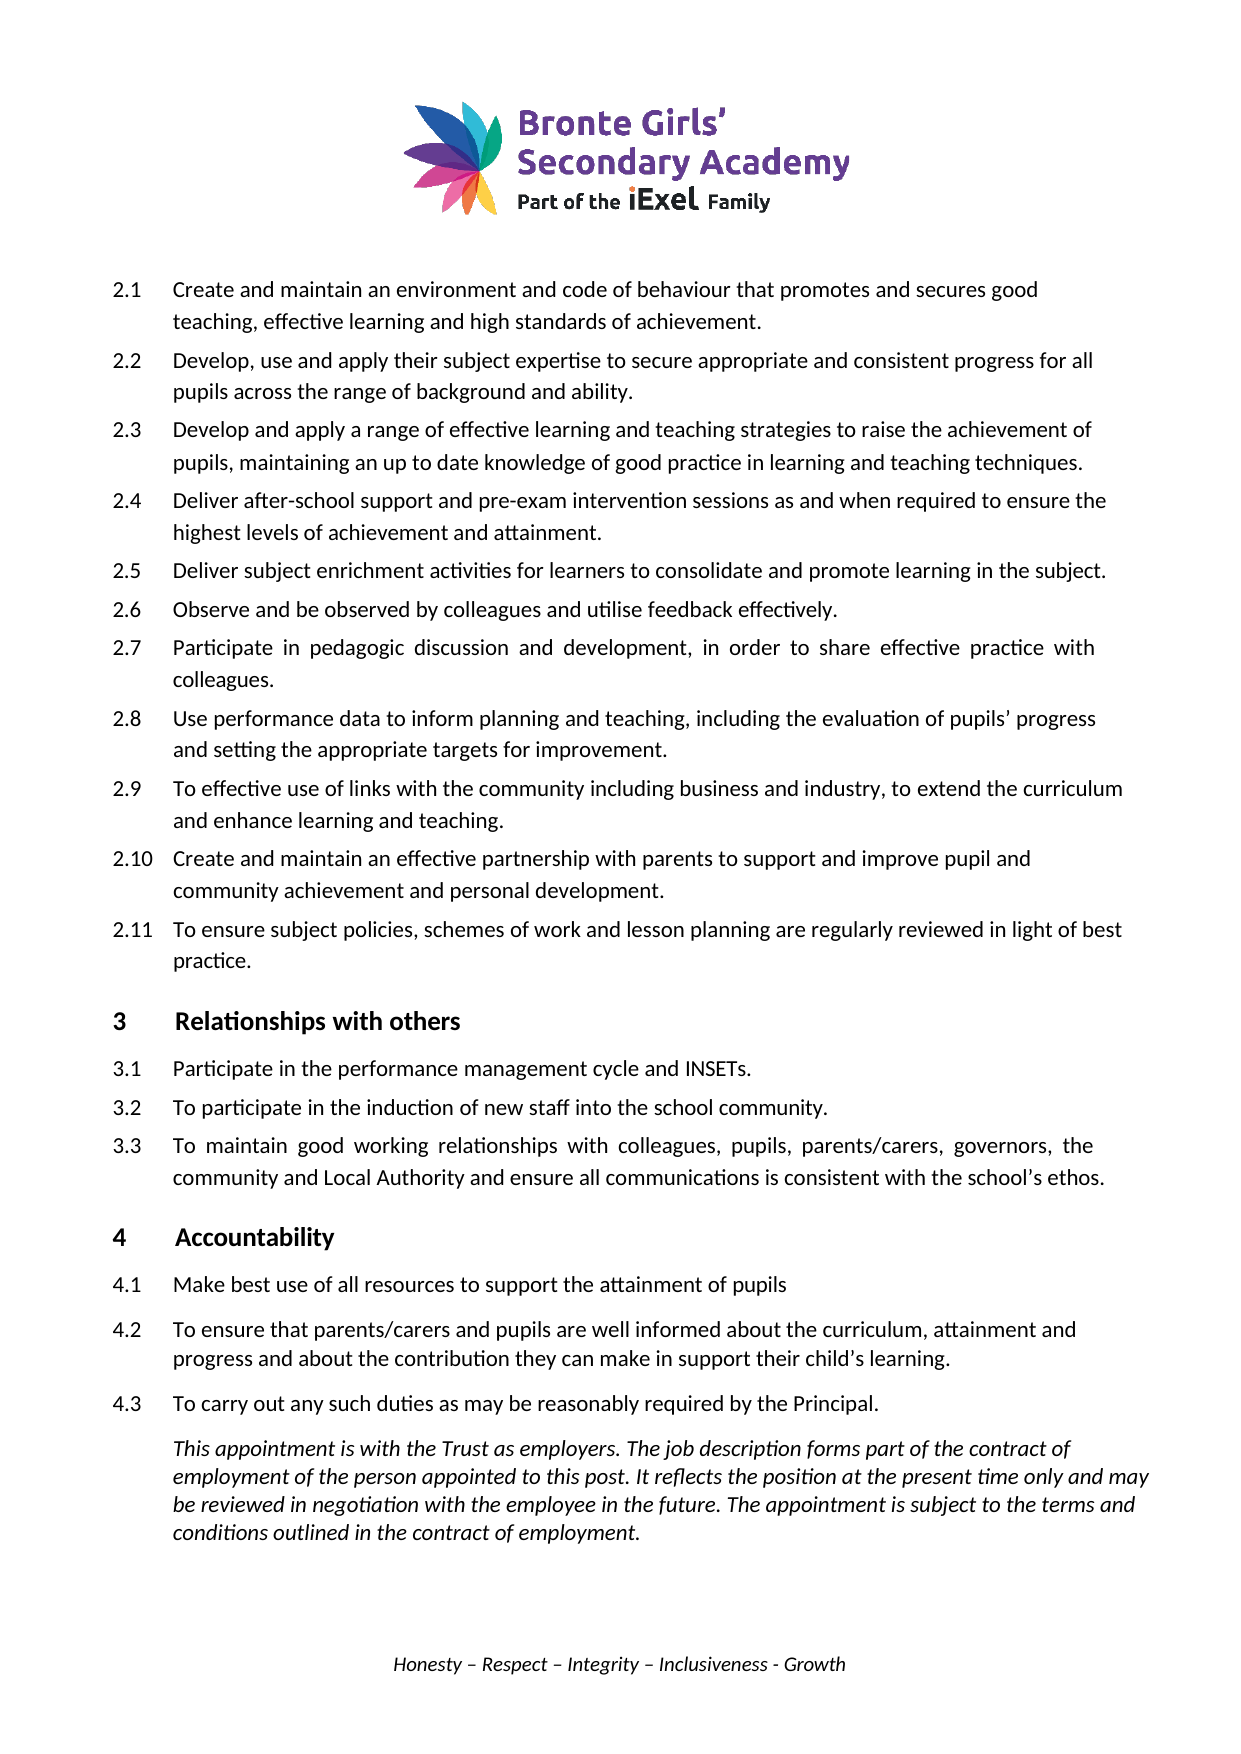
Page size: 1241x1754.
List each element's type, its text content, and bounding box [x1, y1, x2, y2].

list Use performance data to inform planning and teaching, including the evaluation of pupils’ progress and setting the appropriate targets for improvement. [112, 704, 1128, 763]
list Develop, use and apply their subject expertise to secure appropriate and consistent progress for all pupils across the range of background and ability. [112, 346, 1128, 405]
list Create and maintain an effective partnership with parents to support and improve pupil and community achievement and personal development. [112, 844, 1128, 904]
list Deliver after-school support and pre-exam intervention sessions as and when required to ensure the highest levels of achievement and attainment. [112, 486, 1128, 546]
list To participate in the induction of new staff into the school community. [112, 1093, 1155, 1121]
subtitle Accountability [112, 1220, 1155, 1253]
list To maintain good working relationships with colleagues, pupils, parents/carers, governors, the community and Local Authority and ensure all communications is consistent with the school’s ethos. [112, 1131, 1128, 1191]
list Participate in the performance management cycle and INSETs. [112, 1054, 1155, 1082]
list This appointment is with the Trust as employers. The job description forms part of the contract of employment of the person appointed to this post. It reflects the position at the present time only and may be reviewed in negotiation with the employee in the future. The appointment is subject to the terms and conditions outlined in the contract of employment. [173, 1434, 1155, 1547]
list Develop and apply a range of effective learning and teaching strategies to raise the achievement of pupils, maintaining an up to date knowledge of good practice in learning and teaching techniques. [112, 416, 1128, 476]
list To ensure subject policies, schemes of work and lesson planning are regularly reviewed in light of best practice. [112, 915, 1128, 974]
list Observe and be observed by colleagues and utilise feedback effectively. [112, 595, 1155, 623]
list Deliver subject enrichment activities for learners to consolidate and promote learning in the subject. [112, 556, 1155, 584]
list To effective use of links with the community including business and industry, to extend the curriculum and enhance learning and teaching. [112, 774, 1128, 834]
list Make best use of all resources to support the attainment of pupils [112, 1270, 1155, 1298]
list Participate in pedagogic discussion and development, in order to share effective practice with colleagues. [112, 633, 1128, 693]
list Create and maintain an environment and code of behaviour that promotes and secures good teaching, effective learning and high standards of achievement. [112, 275, 1128, 335]
picture [402, 101, 849, 214]
subtitle Relationships with others [112, 1004, 1155, 1037]
list To ensure that parents/carers and pupils are well informed about the curriculum, attainment and progress and about the contribution they can make in support their child’s learning. [112, 1316, 1155, 1372]
list To carry out any such duties as may be reasonably required by the Principal. [112, 1389, 1155, 1417]
